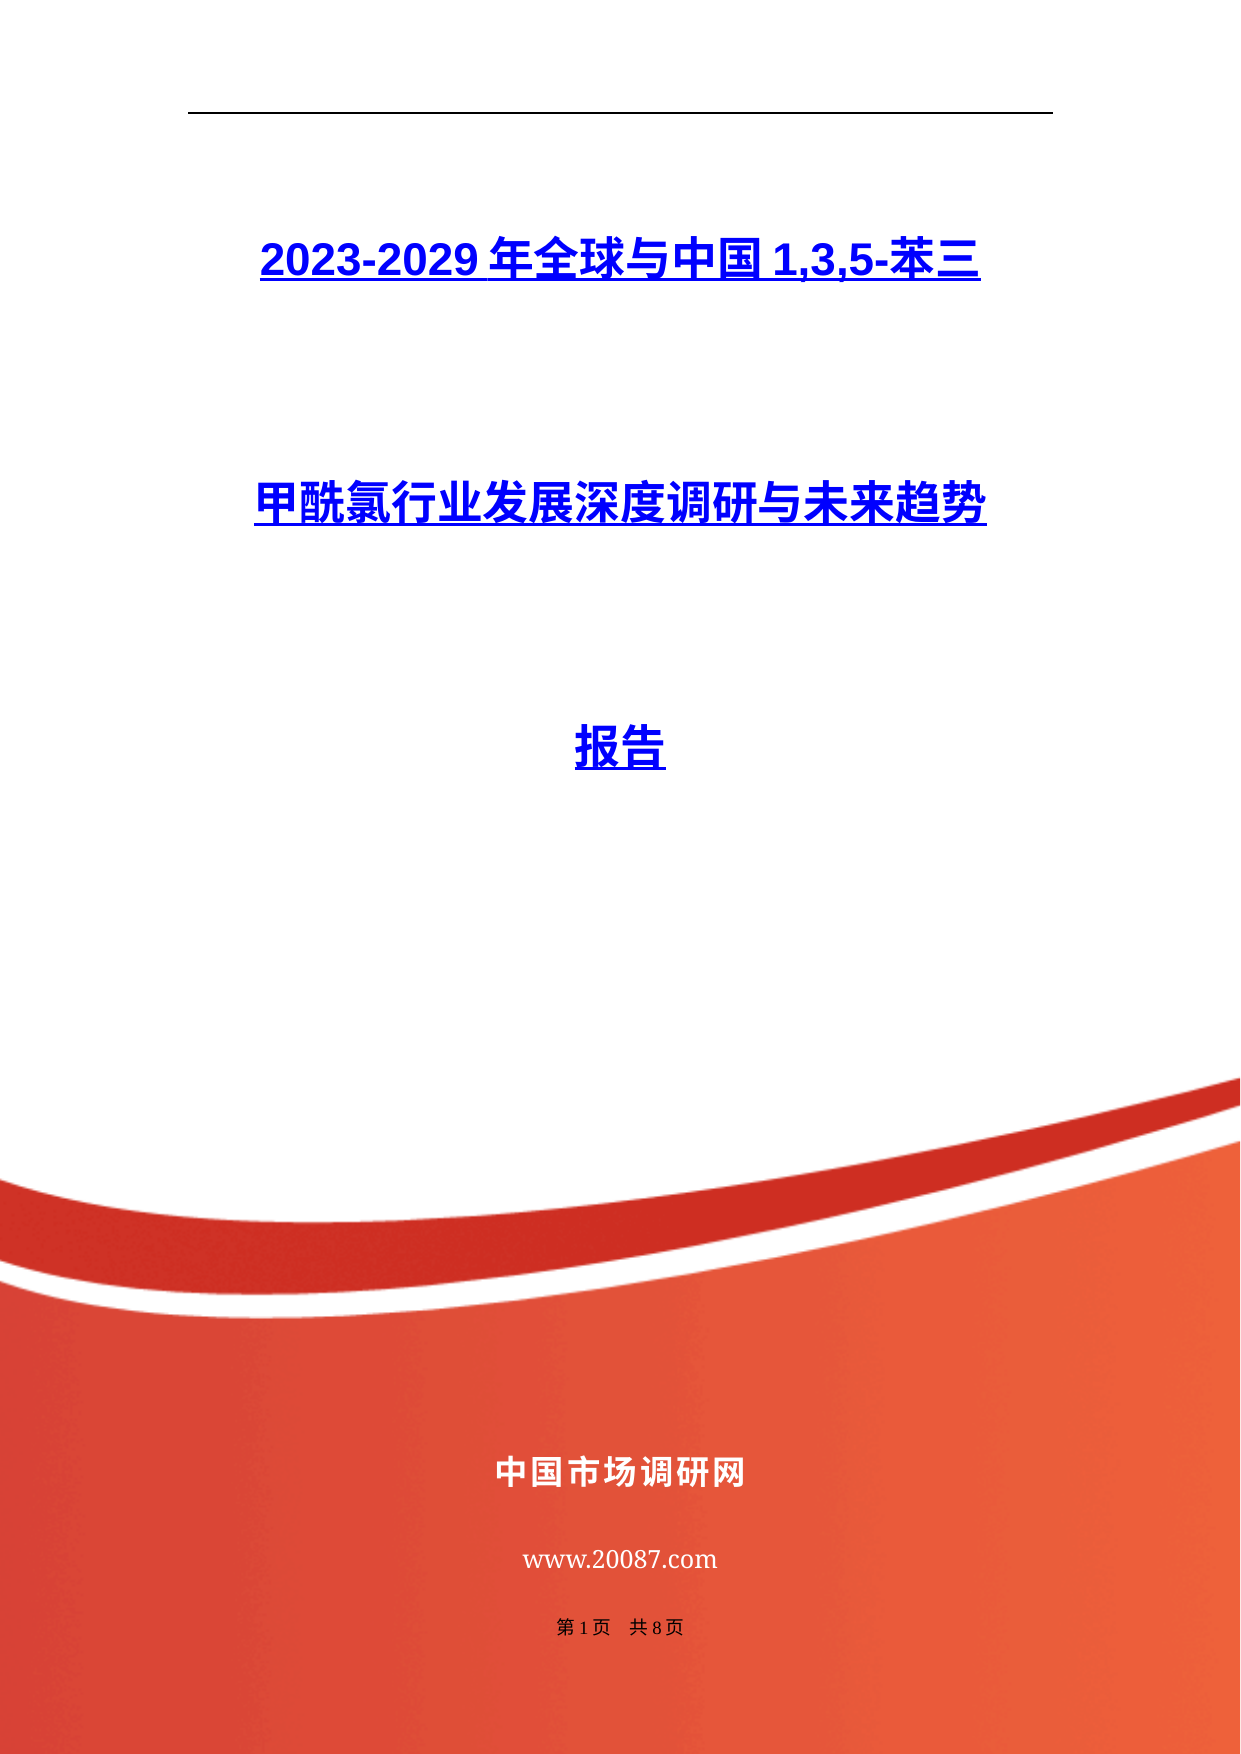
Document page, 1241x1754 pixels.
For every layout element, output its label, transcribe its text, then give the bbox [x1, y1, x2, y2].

subtitle 中国市场调研网 [187, 1437, 1053, 1502]
picture [0, 1006, 1241, 1754]
table_header 2023-2029年全球与中国1,3,5-苯三甲酰氯行业发展深度调研与未来趋势报告 [188, 207, 1053, 871]
text www.20087.com [187, 1526, 1053, 1591]
